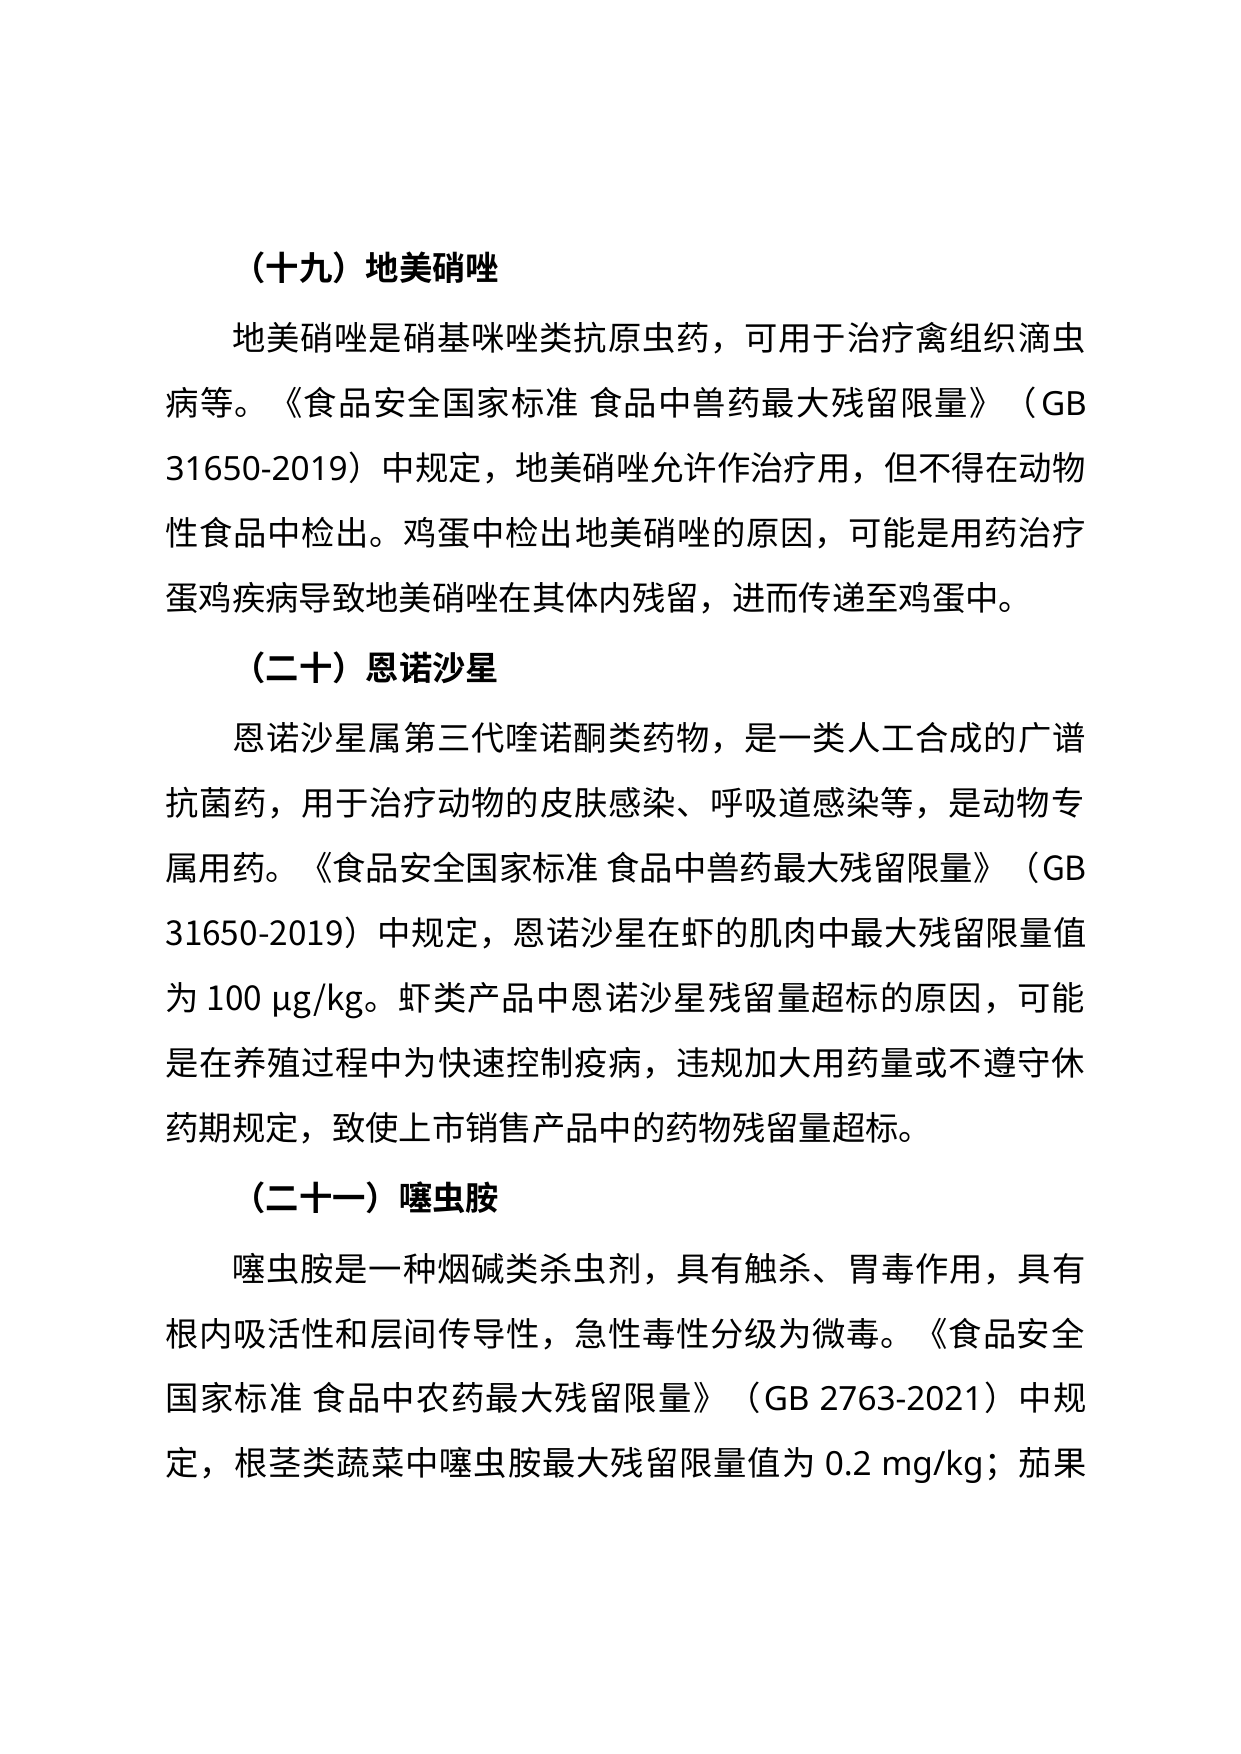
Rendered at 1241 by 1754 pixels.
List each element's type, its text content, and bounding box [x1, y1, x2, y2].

text 地美硝唑是硝基咪唑类抗原虫药，可用于治疗禽组织滴虫病等。《食品安全国家标准 食品中兽药最大残留限量》（GB 31650-2019）中规定，地美硝唑允许作治疗用，但不得在动物性食品中检出。鸡蛋中检出地美硝唑的原因，可能是用药治疗蛋鸡疾病导致地美硝唑在其体内残留，进而传递至鸡蛋中。 [165, 303, 1087, 628]
subtitle （十九）地美硝唑 [165, 233, 1087, 298]
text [165, 1234, 1087, 1494]
subtitle （二十一）噻虫胺 [165, 1164, 1087, 1229]
subtitle （二十）恩诺沙星 [165, 633, 1087, 698]
text 恩诺沙星属第三代喹诺酮类药物，是一类人工合成的广谱抗菌药，用于治疗动物的皮肤感染、呼吸道感染等，是动物专属用药。《食品安全国家标准 食品中兽药最大残留限量》（GB 31650-2019）中规定，恩诺沙星在虾的肌肉中最大残留限量值为100 μg/kg。虾类产品中恩诺沙星残留量超标的原因，可能是在养殖过程中为快速控制疫病，违规加大用药量或不遵守休药期规定，致使上市销售产品中的药物残留量超标。 [165, 703, 1087, 1158]
